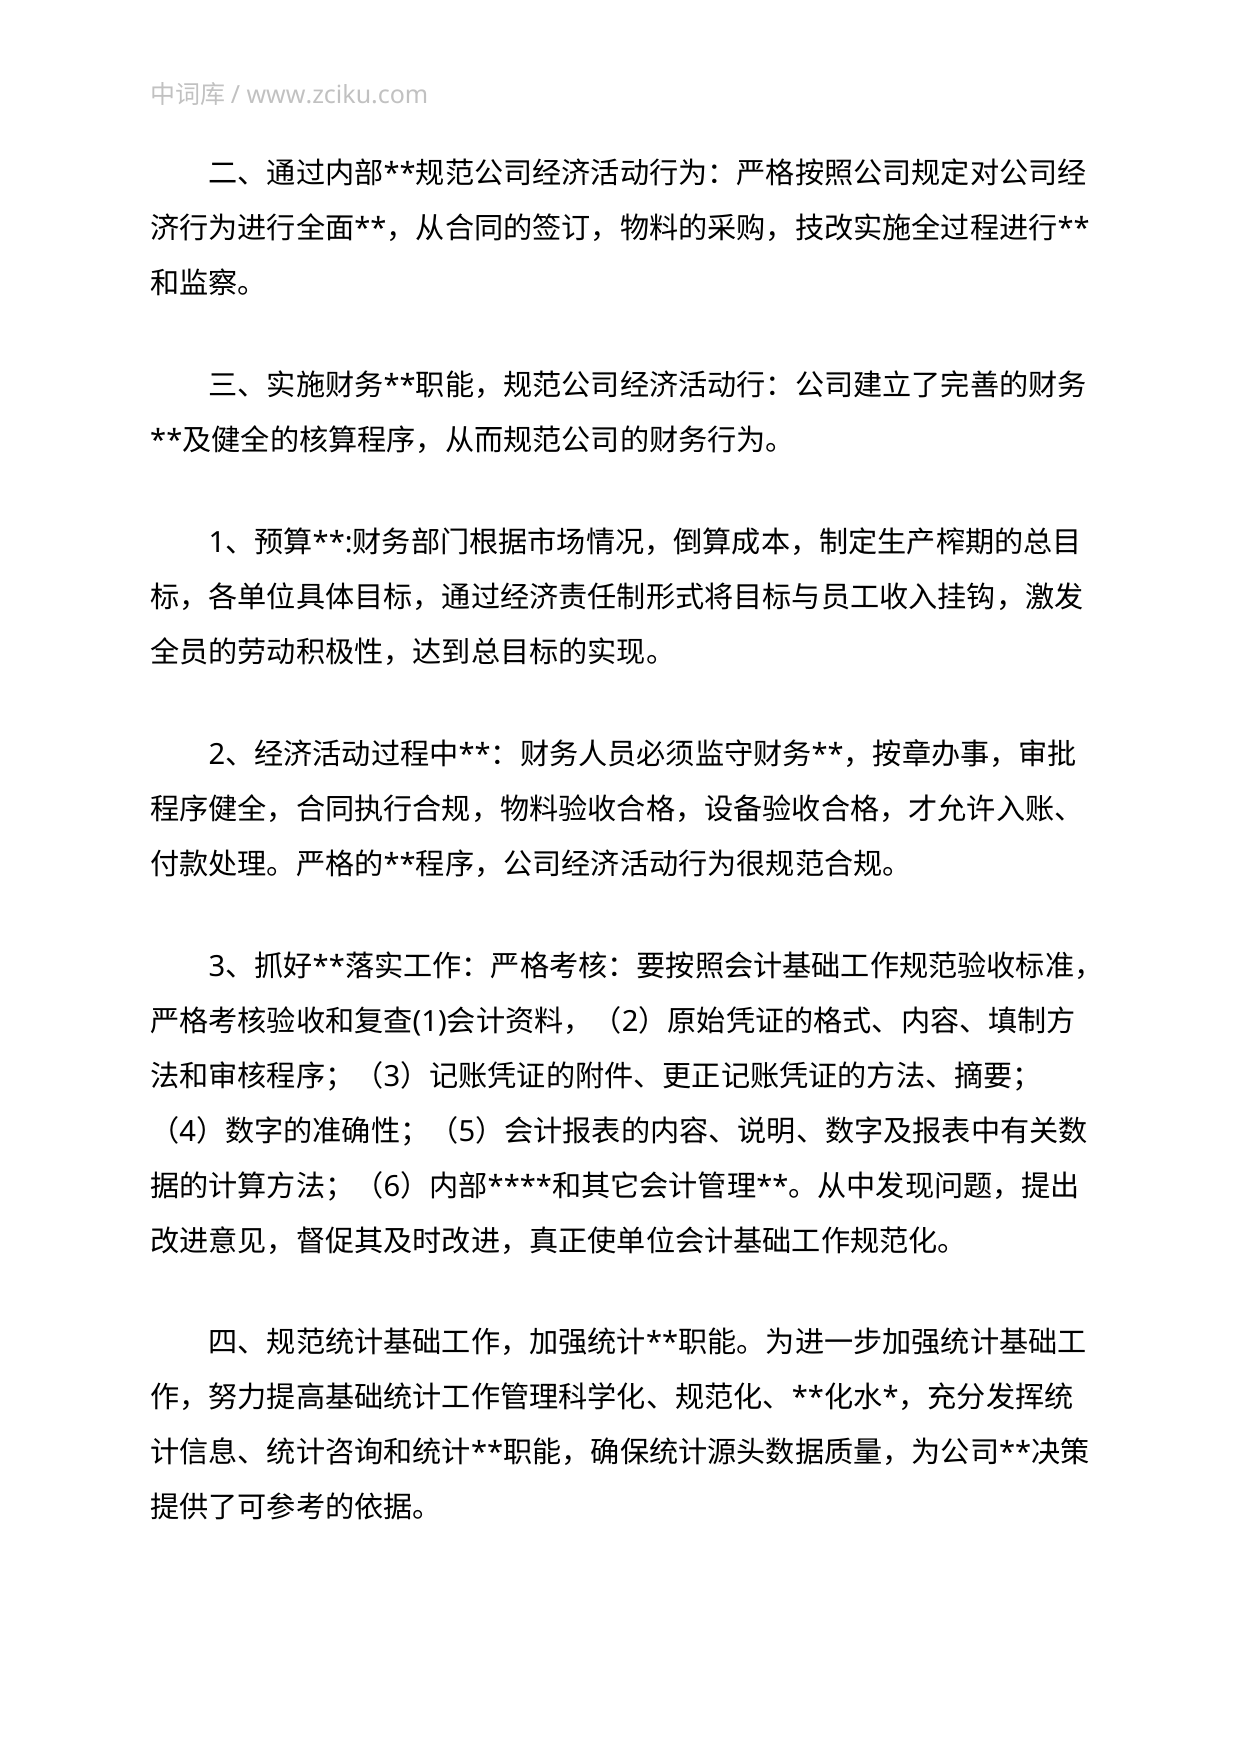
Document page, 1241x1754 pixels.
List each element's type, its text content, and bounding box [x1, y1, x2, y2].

text 2、经济活动过程中**：财务人员必须监守财务**，按章办事，审批程序健全，合同执行合规，物料验收合格，设备验收合格，才允许入账、付款处理。严格的**程序，公司经济活动行为很规范合规。 [150, 730, 1090, 883]
text 3、抓好**落实工作：严格考核：要按照会计基础工作规范验收标准，严格考核验收和复查(1)会计资料，（2）原始凭证的格式、内容、填制方法和审核程序；（3）记账凭证的附件、更正记账凭证的方法、摘要；（4）数字的准确性；（5）会计报表的内容、说明、数字及报表中有关数据的计算方法；（6）内部****和其它会计管理**。从中发现问题，提出改进意见，督促其及时改进，真正使单位会计基础工作规范化。 [150, 942, 1090, 1259]
text 三、实施财务**职能，规范公司经济活动行：公司建立了完善的财务**及健全的核算程序，从而规范公司的财务行为。 [150, 362, 1090, 459]
text 1、预算**:财务部门根据市场情况，倒算成本，制定生产榨期的总目标，各单位具体目标，通过经济责任制形式将目标与员工收入挂钩，激发全员的劳动积极性，达到总目标的实现。 [150, 519, 1090, 671]
text 四、规范统计基础工作，加强统计**职能。为进一步加强统计基础工作，努力提高基础统计工作管理科学化、规范化、**化水*，充分发挥统计信息、统计咨询和统计**职能，确保统计源头数据质量，为公司**决策提供了可参考的依据。 [150, 1319, 1090, 1526]
text 二、通过内部**规范公司经济活动行为：严格按照公司规定对公司经济行为进行全面**，从合同的签订，物料的采购，技改实施全过程进行**和监察。 [150, 150, 1090, 302]
